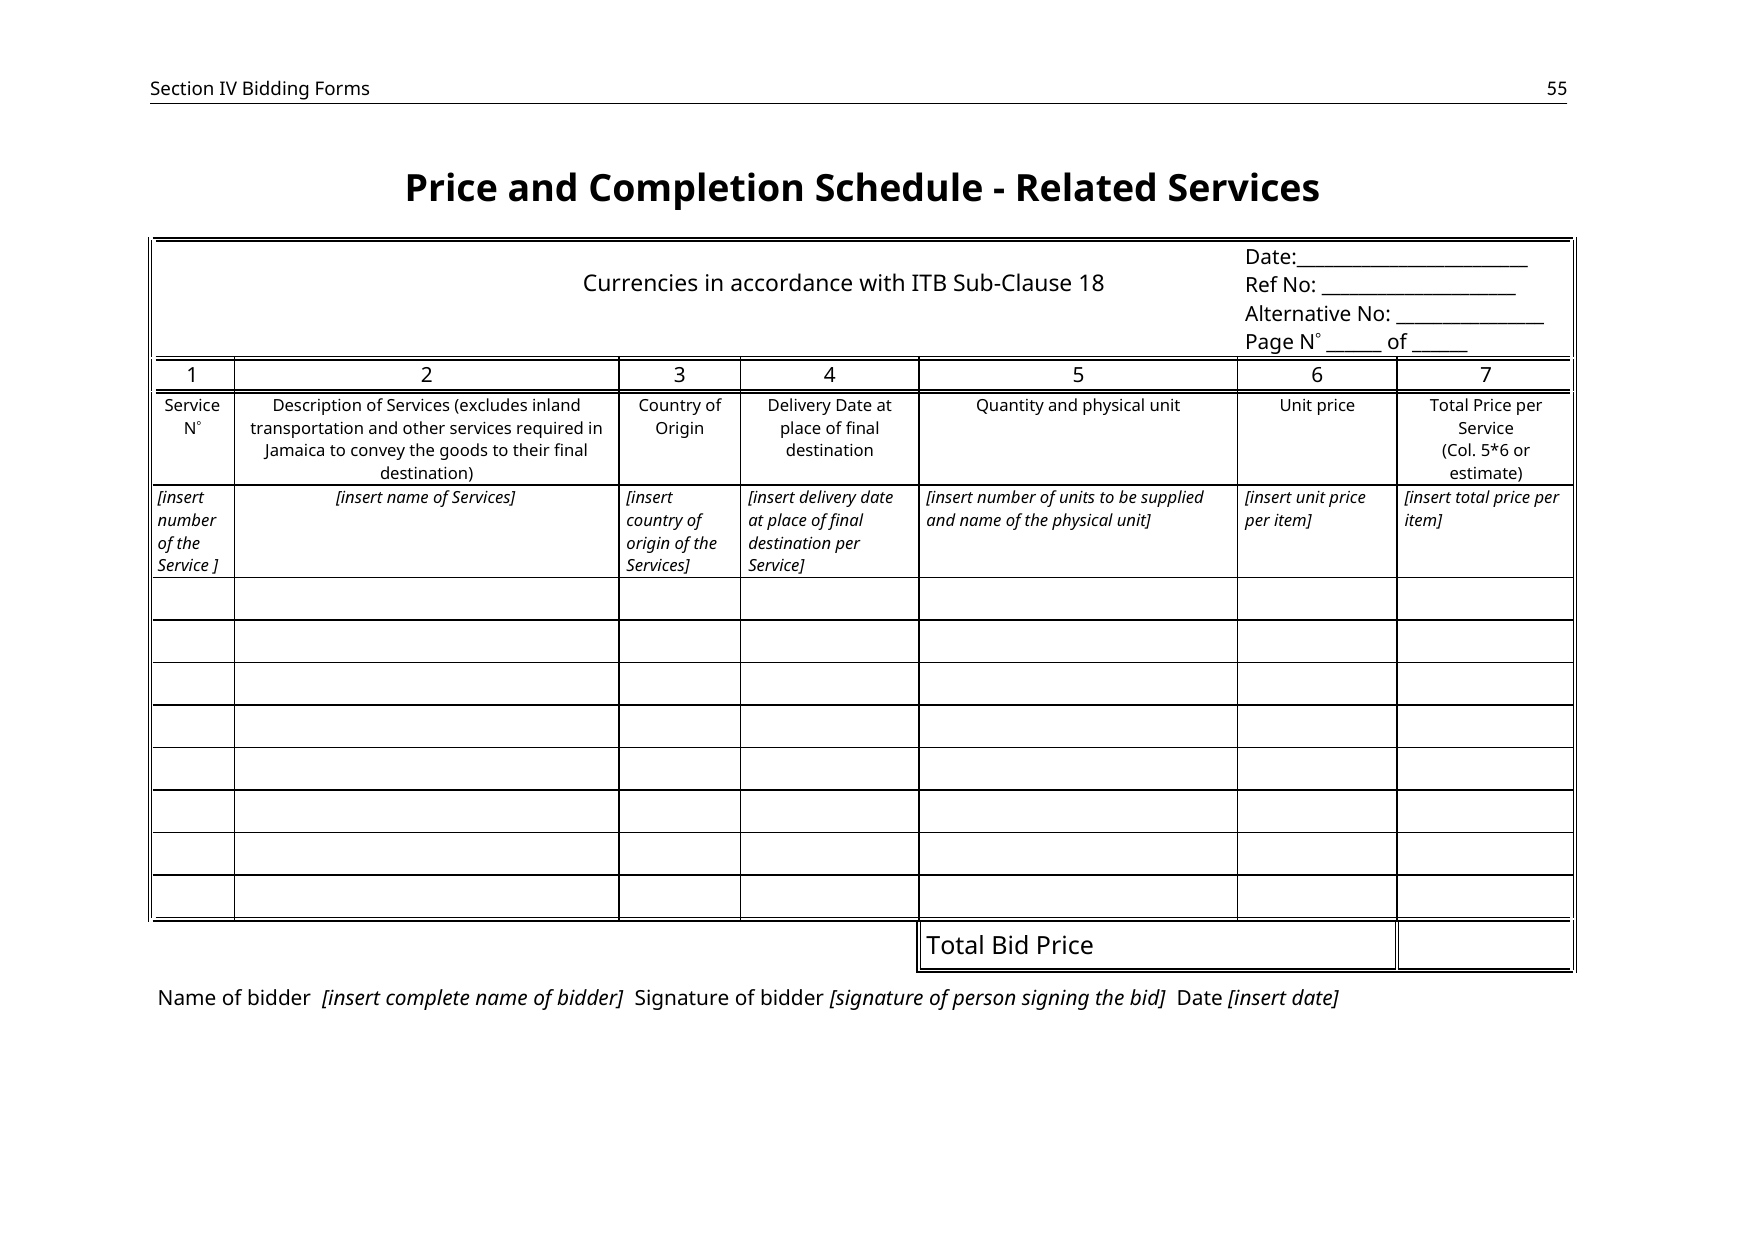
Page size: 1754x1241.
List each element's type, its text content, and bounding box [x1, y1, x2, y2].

table_cell 5 [920, 361, 1237, 389]
table_header Price and Completion Schedule - Related Services [150, 161, 1575, 237]
table_cell [235, 621, 618, 662]
table_cell 4 [741, 361, 918, 389]
table_cell [920, 578, 1237, 619]
table_cell [152, 790, 234, 832]
table_cell [235, 663, 618, 704]
table_cell Description of Services (excludes inland transportation and other services required in Jamaica to convey the goods to their final destination) [235, 394, 618, 484]
table_cell [741, 833, 918, 874]
table_cell [620, 621, 740, 662]
table_cell [1398, 578, 1573, 619]
table_cell [insert total price per item] [1398, 486, 1573, 577]
table_cell [235, 706, 618, 747]
table_cell [741, 621, 918, 662]
table_cell 3 [620, 361, 740, 389]
table_cell [1238, 578, 1396, 619]
table_cell [741, 578, 918, 619]
table_cell [152, 620, 234, 662]
table_cell [920, 748, 1237, 789]
table_cell [insert country of origin of the Services] [620, 486, 740, 577]
table_cell [920, 791, 1237, 832]
table_cell [920, 876, 1237, 917]
table_cell Delivery Date at place of final destination [741, 394, 918, 484]
table_cell [620, 791, 740, 832]
table_cell [741, 876, 918, 917]
table_cell [1398, 706, 1573, 747]
table_cell [insert number of the Service ] [152, 485, 234, 577]
table_cell Service N [150, 389, 234, 484]
table_cell Country of Origin [620, 394, 740, 484]
table_cell [1238, 706, 1396, 747]
table_cell [1238, 663, 1396, 704]
table_cell Total Bid Price [921, 922, 1395, 968]
table_cell [1238, 791, 1396, 832]
table_cell 6 [1238, 361, 1396, 389]
table_cell [insert unit price per item] [1238, 486, 1396, 577]
table_cell [235, 748, 618, 789]
table_cell Quantity and physical unit [920, 394, 1237, 484]
table_cell [920, 621, 1237, 662]
table_cell [741, 663, 918, 704]
table_cell 7 [1398, 356, 1575, 389]
table_cell [1398, 833, 1573, 874]
table_cell [insert name of Services] [235, 486, 618, 577]
table_cell [152, 705, 234, 747]
table_cell [235, 578, 618, 619]
table_cell [1238, 876, 1396, 917]
table_cell [620, 663, 740, 704]
table_cell [152, 875, 234, 917]
table_cell [1398, 876, 1573, 917]
table_cell [920, 706, 1237, 747]
table_cell [741, 706, 918, 747]
table_cell [insert number of units to be supplied and name of the physical unit] [920, 486, 1237, 577]
table_cell [920, 663, 1237, 704]
table_cell [insert delivery date at place of final destination per Service] [741, 486, 918, 577]
table_cell [235, 791, 618, 832]
table_cell [620, 833, 740, 874]
table_cell [620, 578, 740, 619]
table_cell [150, 917, 916, 968]
table_cell [1398, 748, 1573, 789]
table_cell [1238, 833, 1396, 874]
table_cell [152, 748, 234, 789]
table_cell [920, 833, 1237, 874]
table_cell Date:_________________________ Ref No: _____________________ Alternative No: ________________ Page N ______ of ______ [1238, 237, 1575, 356]
table_cell [620, 706, 740, 747]
table_cell Name of bidder [insert complete name of bidder] Signature of bidder [signature of person signing the bid] Date [insert date] [150, 968, 1575, 1019]
table_cell Unit price [1238, 394, 1396, 484]
table_cell [235, 876, 618, 917]
table_cell Total Price per Service (Col. 5*6 or estimate) [1398, 389, 1575, 484]
table_cell [741, 748, 918, 789]
table_cell [1398, 791, 1573, 832]
table_cell [1238, 621, 1396, 662]
table_cell [620, 748, 740, 789]
table_cell 1 [150, 356, 234, 389]
table_cell 2 [235, 361, 618, 389]
table_cell [620, 876, 740, 917]
table_cell [1398, 621, 1573, 662]
table_cell [1238, 748, 1396, 789]
table_cell [152, 578, 234, 619]
table_cell [1398, 917, 1575, 968]
table_cell [150, 237, 450, 356]
table_cell [152, 663, 234, 704]
table_cell [152, 833, 234, 874]
table_cell [741, 791, 918, 832]
table_cell [235, 833, 618, 874]
table_cell Currencies in accordance with ITB Sub-Clause 18 [450, 242, 1237, 356]
table_cell [1398, 663, 1573, 704]
